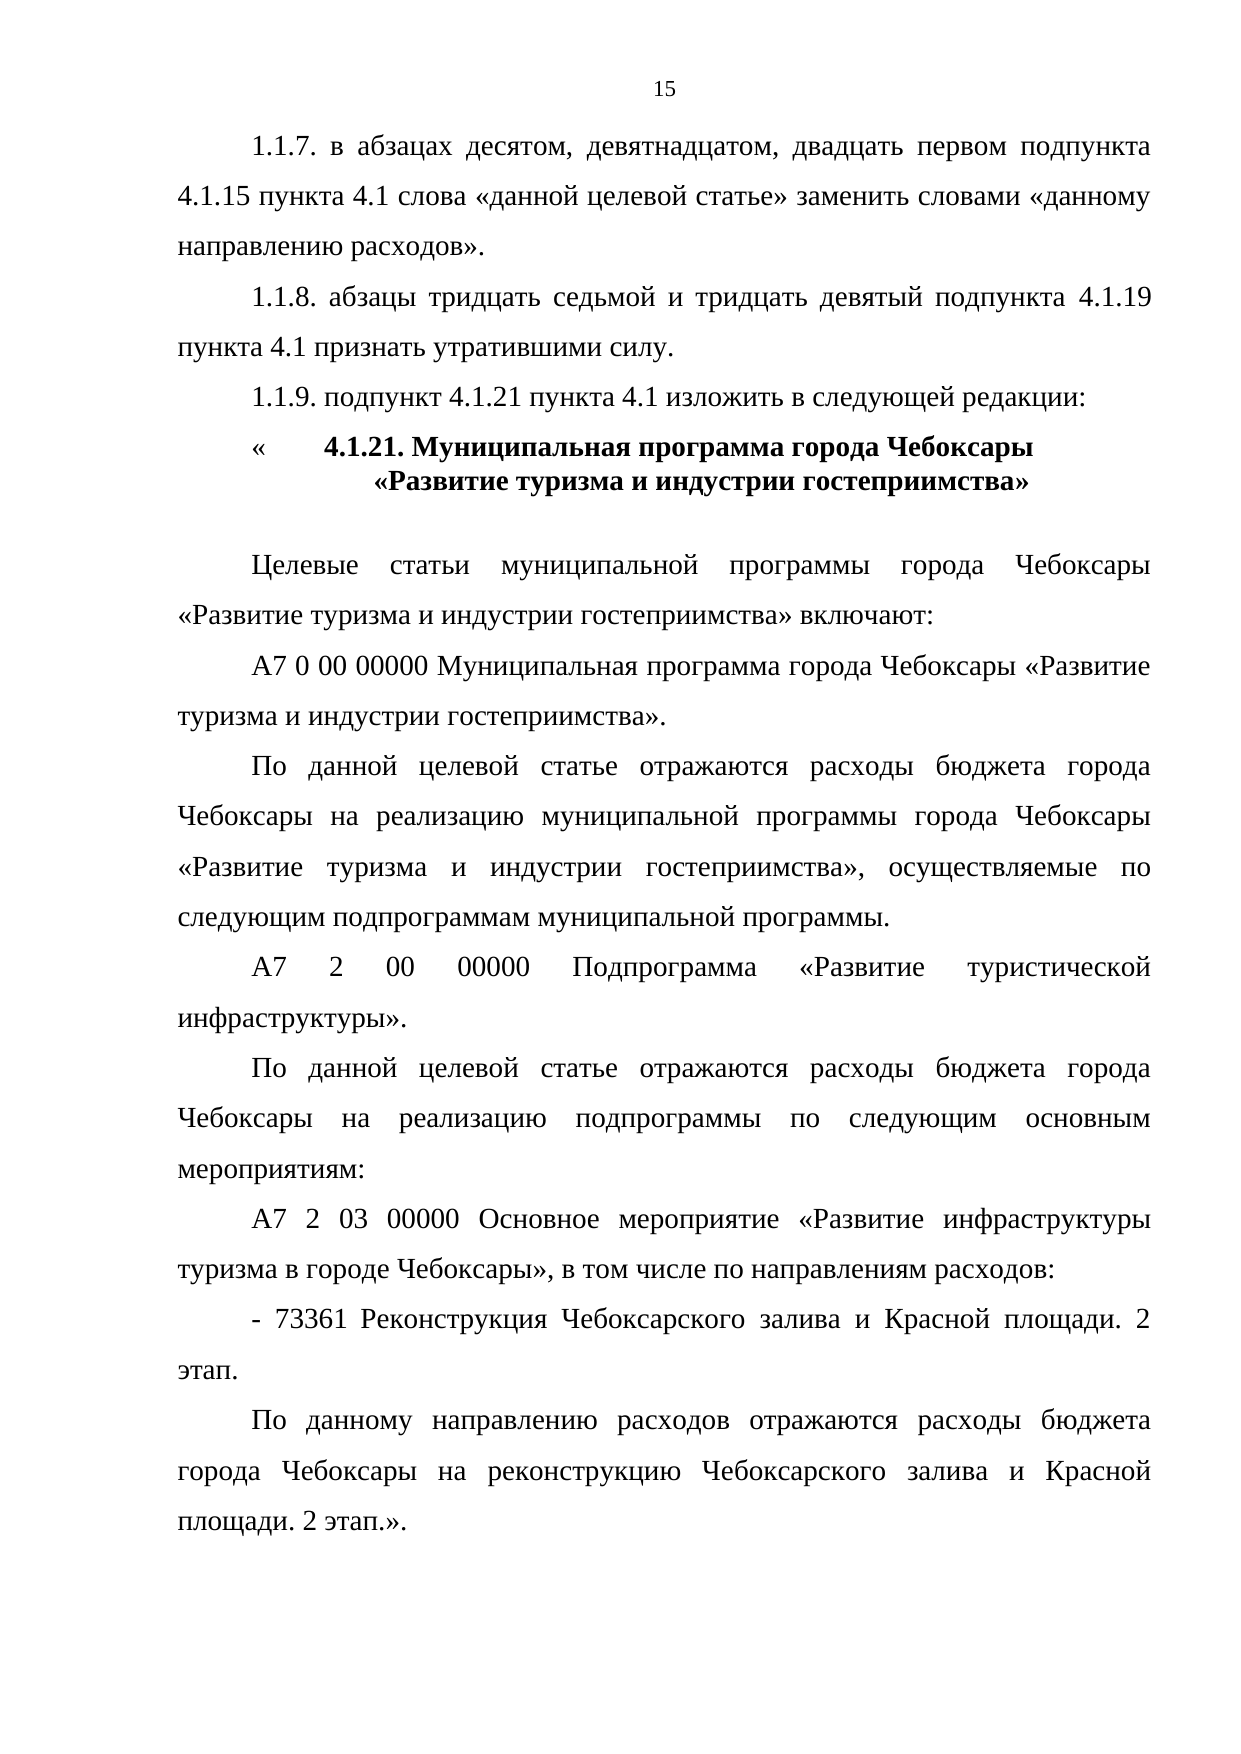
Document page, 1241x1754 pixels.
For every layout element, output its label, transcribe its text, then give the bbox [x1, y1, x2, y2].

text По данной целевой статье отражаются расходы бюджета города Чебоксары на реализацию муниципальной программы города Чебоксары «Развитие туризма и индустрии гостеприимства», осуществляемые по следующим подпрограммам муниципальной программы. [177, 748, 1152, 933]
text 1.1.9. подпункт 4.1.21 пункта 4.1 изложить в следующей редакции: [177, 379, 1152, 413]
text А7 0 00 00000 Муниципальная программа города Чебоксары «Развитие туризма и индустрии гостеприимства». [177, 648, 1152, 731]
text - 73361 Реконструкция Чебоксарского залива и Красной площади. 2 этап. [177, 1302, 1152, 1386]
text 1.1.8. абзацы тридцать седьмой и тридцать девятый подпункта 4.1.19 пункта 4.1 признать утратившими силу. [177, 279, 1152, 362]
text По данной целевой статье отражаются расходы бюджета города Чебоксары на реализацию подпрограммы по следующим основным мероприятиям: [177, 1050, 1152, 1184]
text А7 2 00 00000 Подпрограмма «Развитие туристической инфраструктуры». [177, 949, 1152, 1033]
text «Развитие туризма и индустрии гостеприимства» [177, 463, 1152, 497]
text По данному направлению расходов отражаются расходы бюджета города Чебоксары на реконструкцию Чебоксарского залива и Красной площади. 2 этап.». [177, 1402, 1152, 1536]
text Целевые статьи муниципальной программы города Чебоксары «Развитие туризма и индустрии гостеприимства» включают: [177, 547, 1152, 631]
text 1.1.7. в абзацах десятом, девятнадцатом, двадцать первом подпункта 4.1.15 пункта 4.1 слова «данной целевой статье» заменить словами «данному направлению расходов». [177, 128, 1152, 262]
text « 4.1.21. Муниципальная программа города Чебоксары [177, 429, 1152, 463]
text A7 2 03 00000 Основное мероприятие «Развитие инфраструктуры туризма в городе Чебоксары», в том числе по направлениям расходов: [177, 1201, 1152, 1285]
